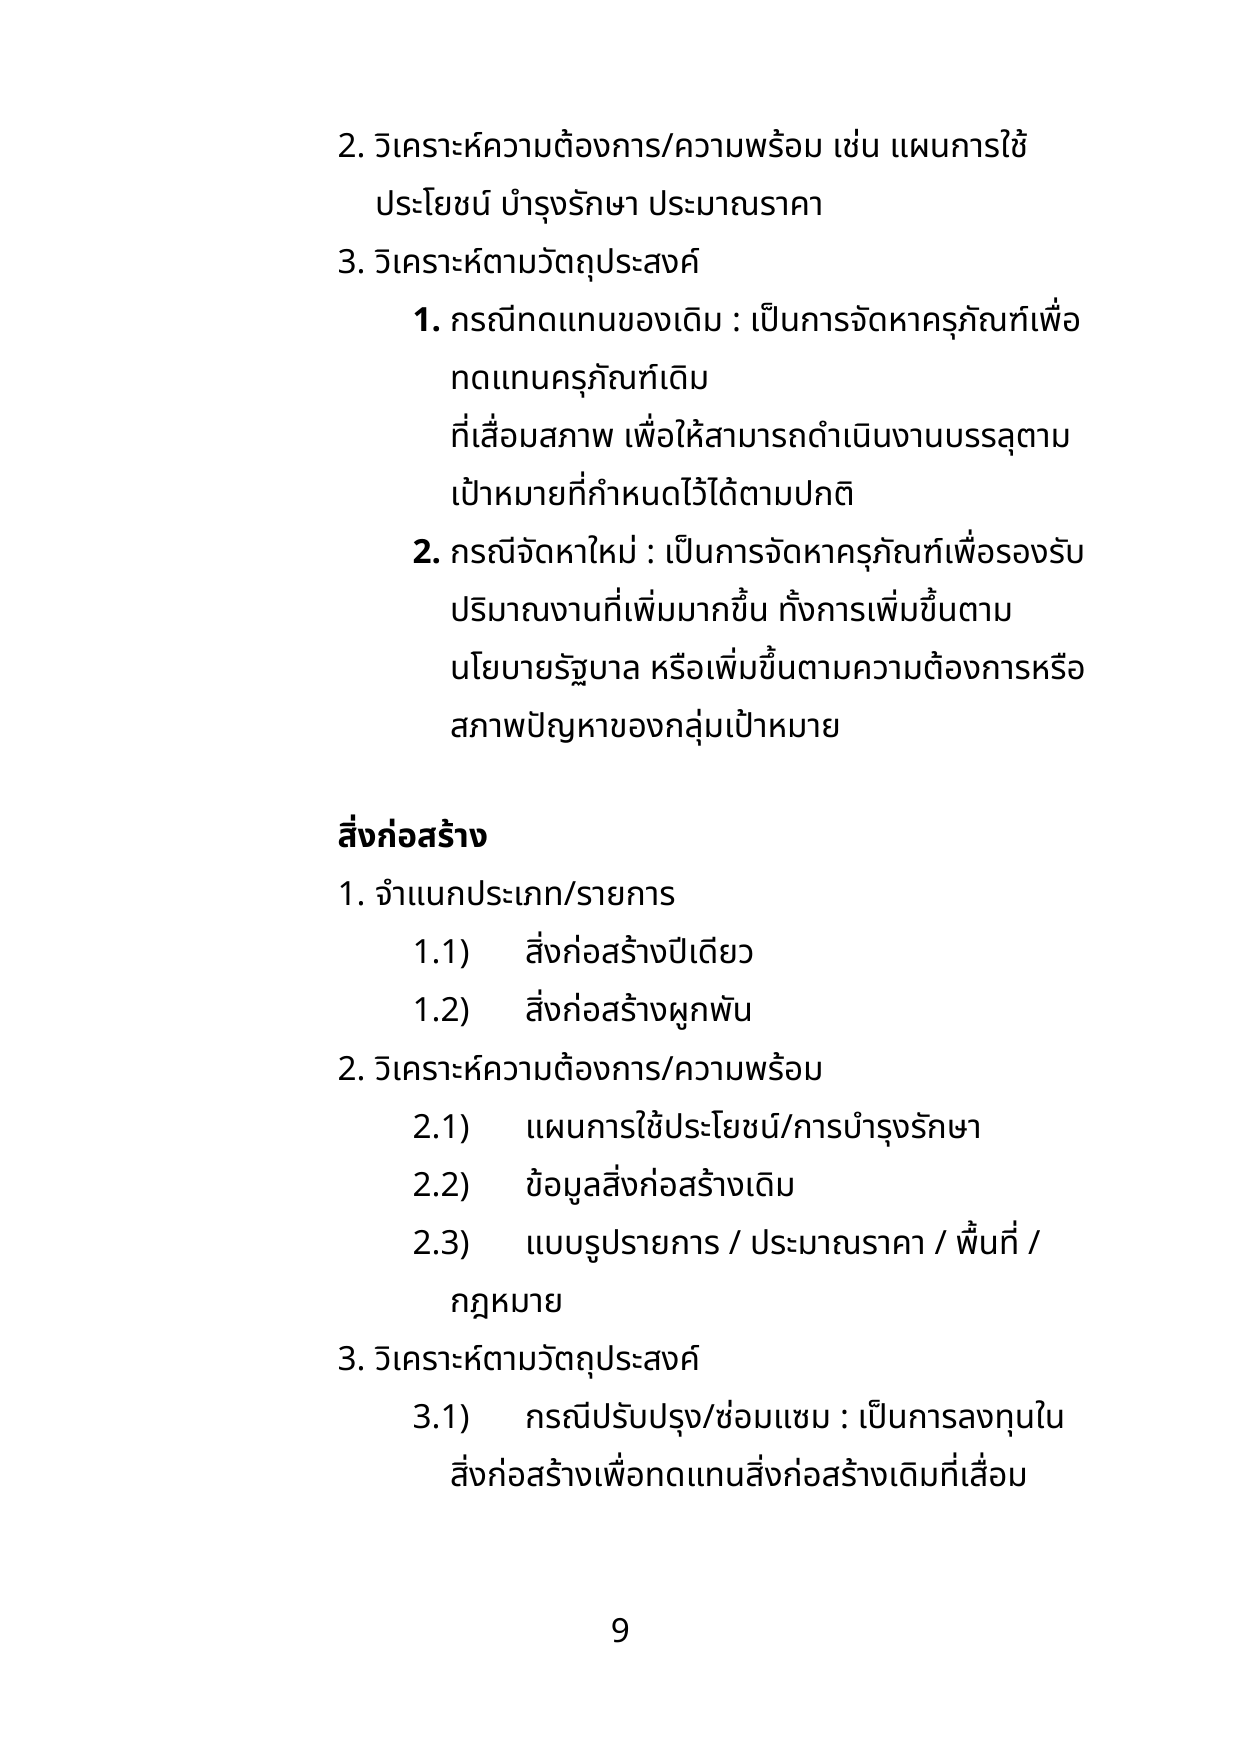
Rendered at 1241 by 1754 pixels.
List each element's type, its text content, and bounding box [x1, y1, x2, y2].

list จำแนกประเภท/รายการ [337, 870, 1090, 921]
list วิเคราะห์ความต้องการ/ความพร้อม [337, 1044, 1090, 1095]
list วิเคราะห์ความต้องการ/ความพร้อม เช่น แผนการใช้ประโยชน์ บำรุงรักษา ประมาณราคา [337, 122, 1090, 230]
list ข้อมูลสิ่งก่อสร้างเดิม [412, 1161, 1090, 1211]
list สิ่งก่อสร้างปีเดียว [412, 928, 1090, 979]
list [412, 1393, 1090, 1501]
list แผนการใช้ประโยชน์/การบำรุงรักษา [412, 1102, 1090, 1153]
list วิเคราะห์ตามวัตถุประสงค์ [337, 238, 1090, 288]
list สิ่งก่อสร้างผูกพัน [412, 986, 1090, 1037]
list แบบรูปรายการ / ประมาณราคา / พื้นที่ / กฎหมาย [412, 1219, 1090, 1327]
list สิ่งก่อสร้าง [337, 812, 1090, 862]
list กรณีทดแทนของเดิม : เป็นการจัดหาครุภัณฑ์เพื่อทดแทนครุภัณฑ์เดิม ที่เสื่อมสภาพ เพื่อให้สามารถดำเนินงานบรรลุตามเป้าหมายที่กำหนดไว้ได้ตามปกติ [412, 296, 1090, 520]
list กรณีจัดหาใหม่ : เป็นการจัดหาครุภัณฑ์เพื่อรองรับปริมาณงานที่เพิ่มมากขึ้น ทั้งการเพิ่มขึ้นตามนโยบายรัฐบาล หรือเพิ่มขึ้นตามความต้องการหรือสภาพปัญหาของกลุ่มเป้าหมาย [412, 528, 1090, 752]
list วิเคราะห์ตามวัตถุประสงค์ [337, 1335, 1090, 1385]
